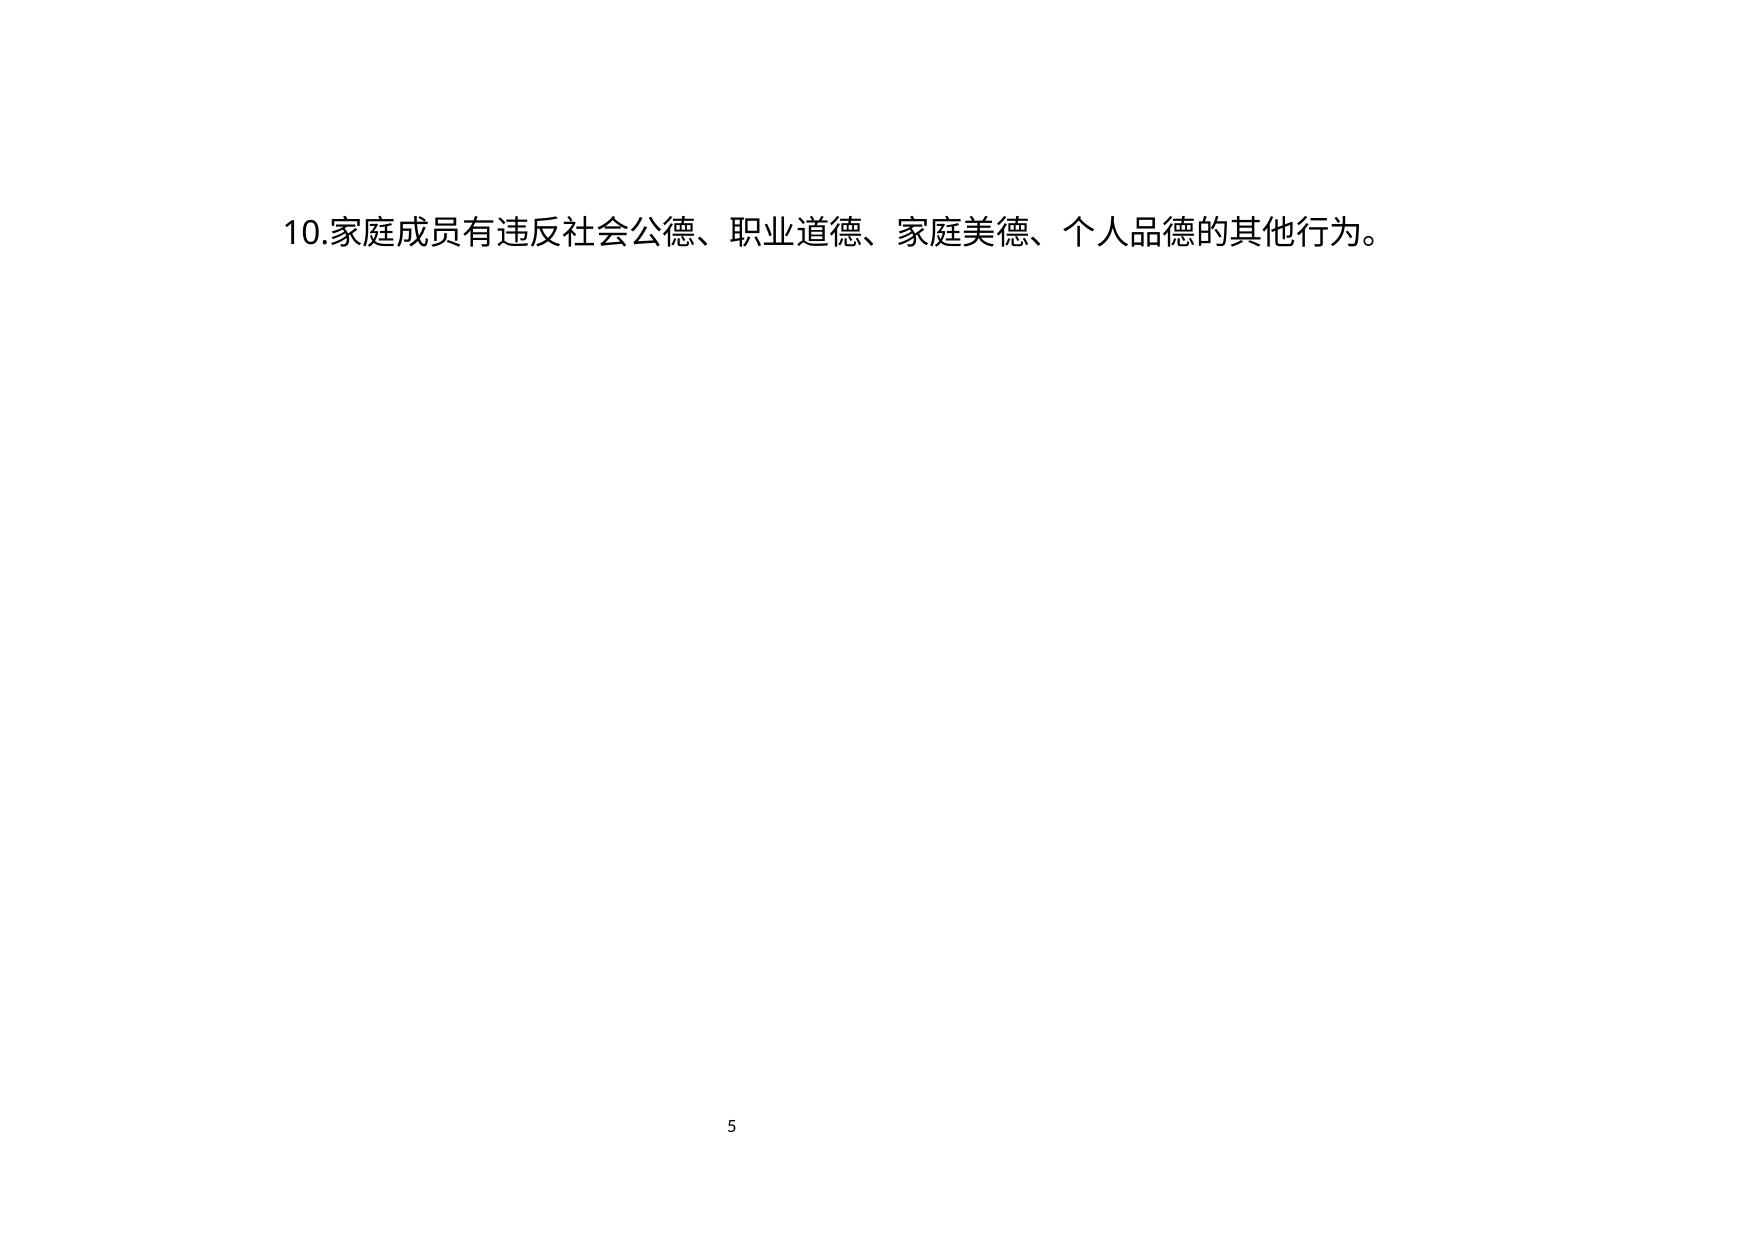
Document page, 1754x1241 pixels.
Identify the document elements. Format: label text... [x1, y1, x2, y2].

text 10.家庭成员有违反社会公德、职业道德、家庭美德、个人品德的其他行为。 [150, 198, 1604, 263]
